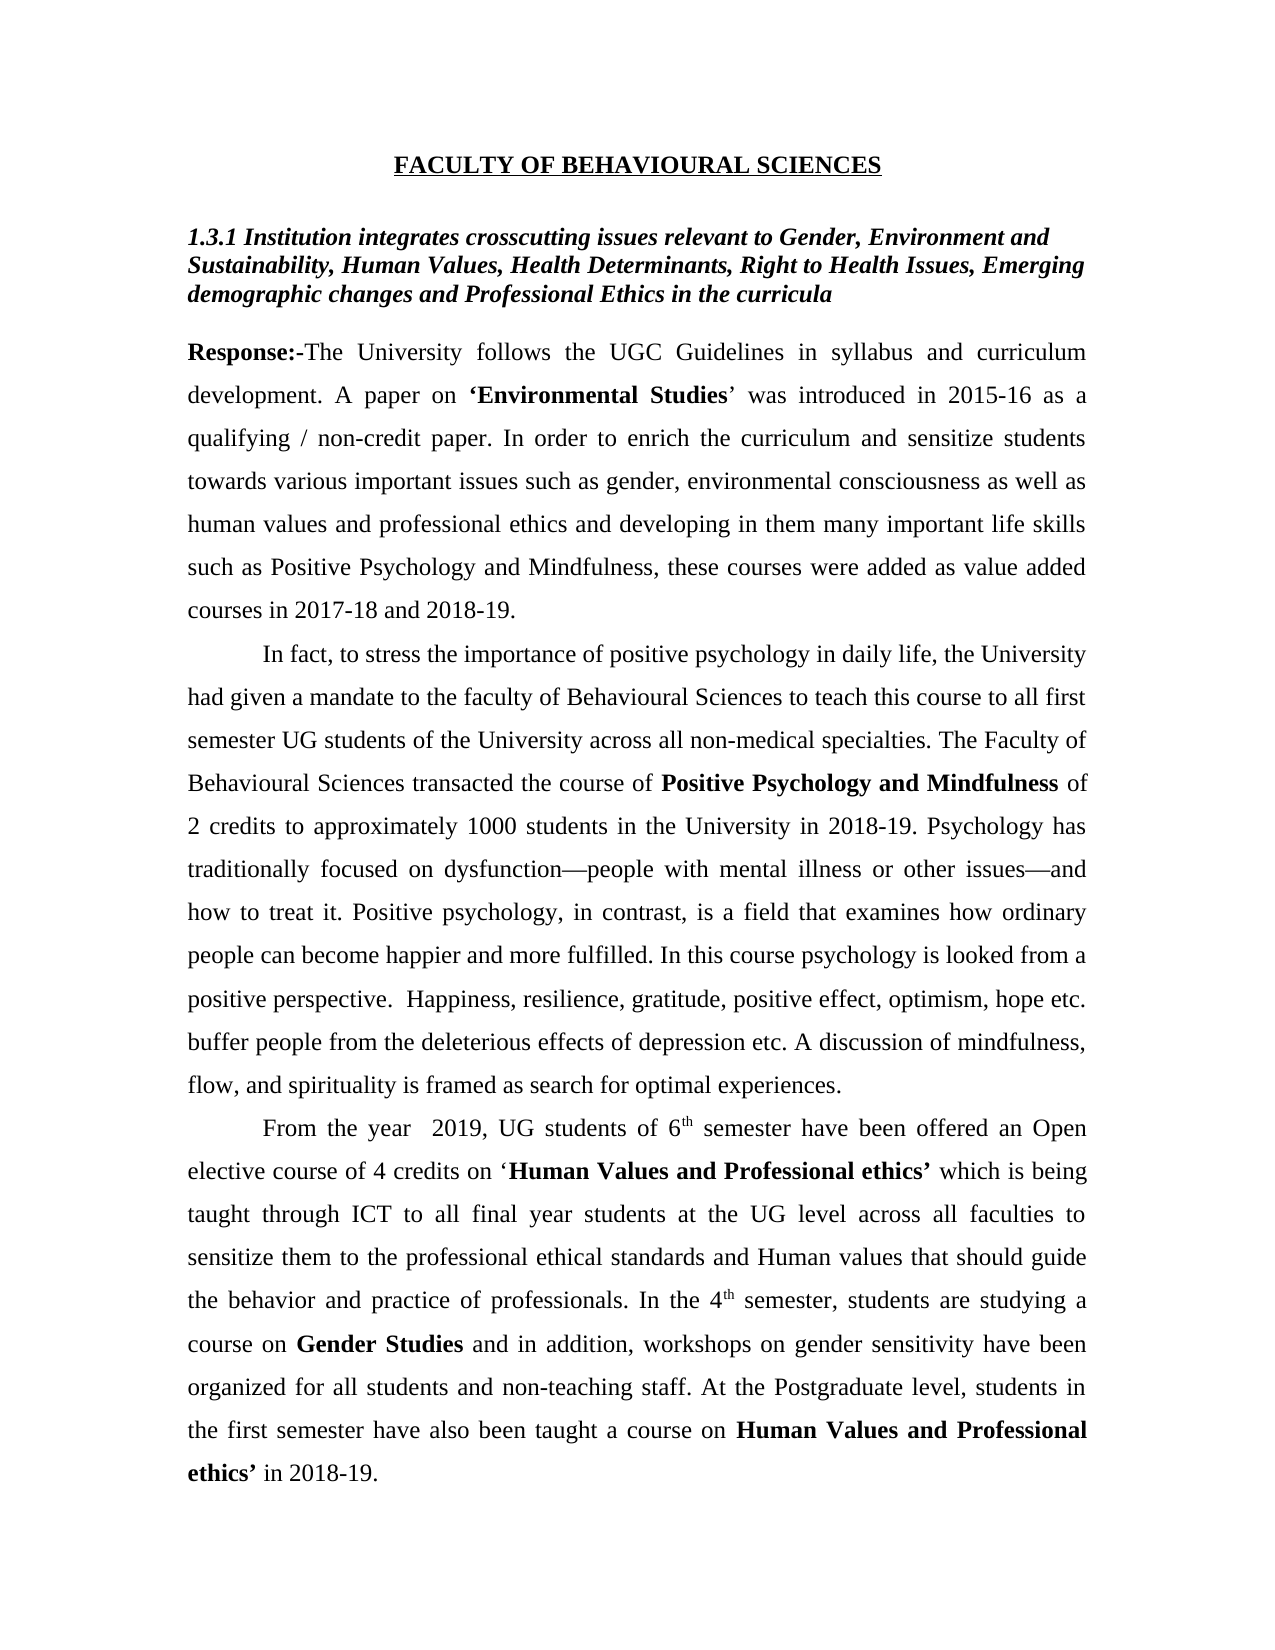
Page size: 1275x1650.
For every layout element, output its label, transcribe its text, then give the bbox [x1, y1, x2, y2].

text 1.3.1 Institution integrates crosscutting issues relevant to Gender, Environment and Sustainability, Human Values, Health Determinants, Right to Health Issues, Emerging demographic changes and Professional Ethics in the curricula [187, 222, 1087, 308]
text In fact, to stress the importance of positive psychology in daily life, the University had given a mandate to the faculty of Behavioural Sciences to teach this course to all first semester UG students of the University across all non-medical specialties. The Faculty of Behavioural Sciences transacted the course of Positive Psychology and Mindfulness of 2 credits to approximately 1000 students in the University in 2018-19. Psychology has traditionally focused on dysfunction—people with mental illness or other issues—and how to treat it. Positive psychology, in contrast, is a field that examines how ordinary people can become happier and more fulfilled. In this course psychology is looked from a positive perspective. Happiness, resilience, gratitude, positive effect, optimism, hope etc. buffer people from the deleterious effects of depression etc. A discussion of mindfulness, flow, and spirituality is framed as search for optimal experiences. [187, 639, 1087, 1099]
text FACULTY OF BEHAVIOURAL SCIENCES [187, 150, 1087, 179]
text From the year 2019, UG students of 6th semester have been offered an Open elective course of 4 credits on ‘Human Values and Professional ethics’ which is being taught through ICT to all final year students at the UG level across all faculties to sensitize them to the professional ethical standards and Human values that should guide the behavior and practice of professionals. In the 4th semester, students are studying a course on Gender Studies and in addition, workshops on gender sensitivity have been organized for all students and non-teaching staff. At the Postgraduate level, students in the first semester have also been taught a course on Human Values and Professional ethics’ in 2018-19. [187, 1113, 1087, 1487]
text Response:-The University follows the UGC Guidelines in syllabus and curriculum development. A paper on ‘Environmental Studies’ was introduced in 2015-16 as a qualifying / non-credit paper. In order to enrich the curriculum and sensitize students towards various important issues such as gender, environmental consciousness as well as human values and professional ethics and developing in them many important life skills such as Positive Psychology and Mindfulness, these courses were added as value added courses in 2017-18 and 2018-19. [187, 337, 1087, 624]
